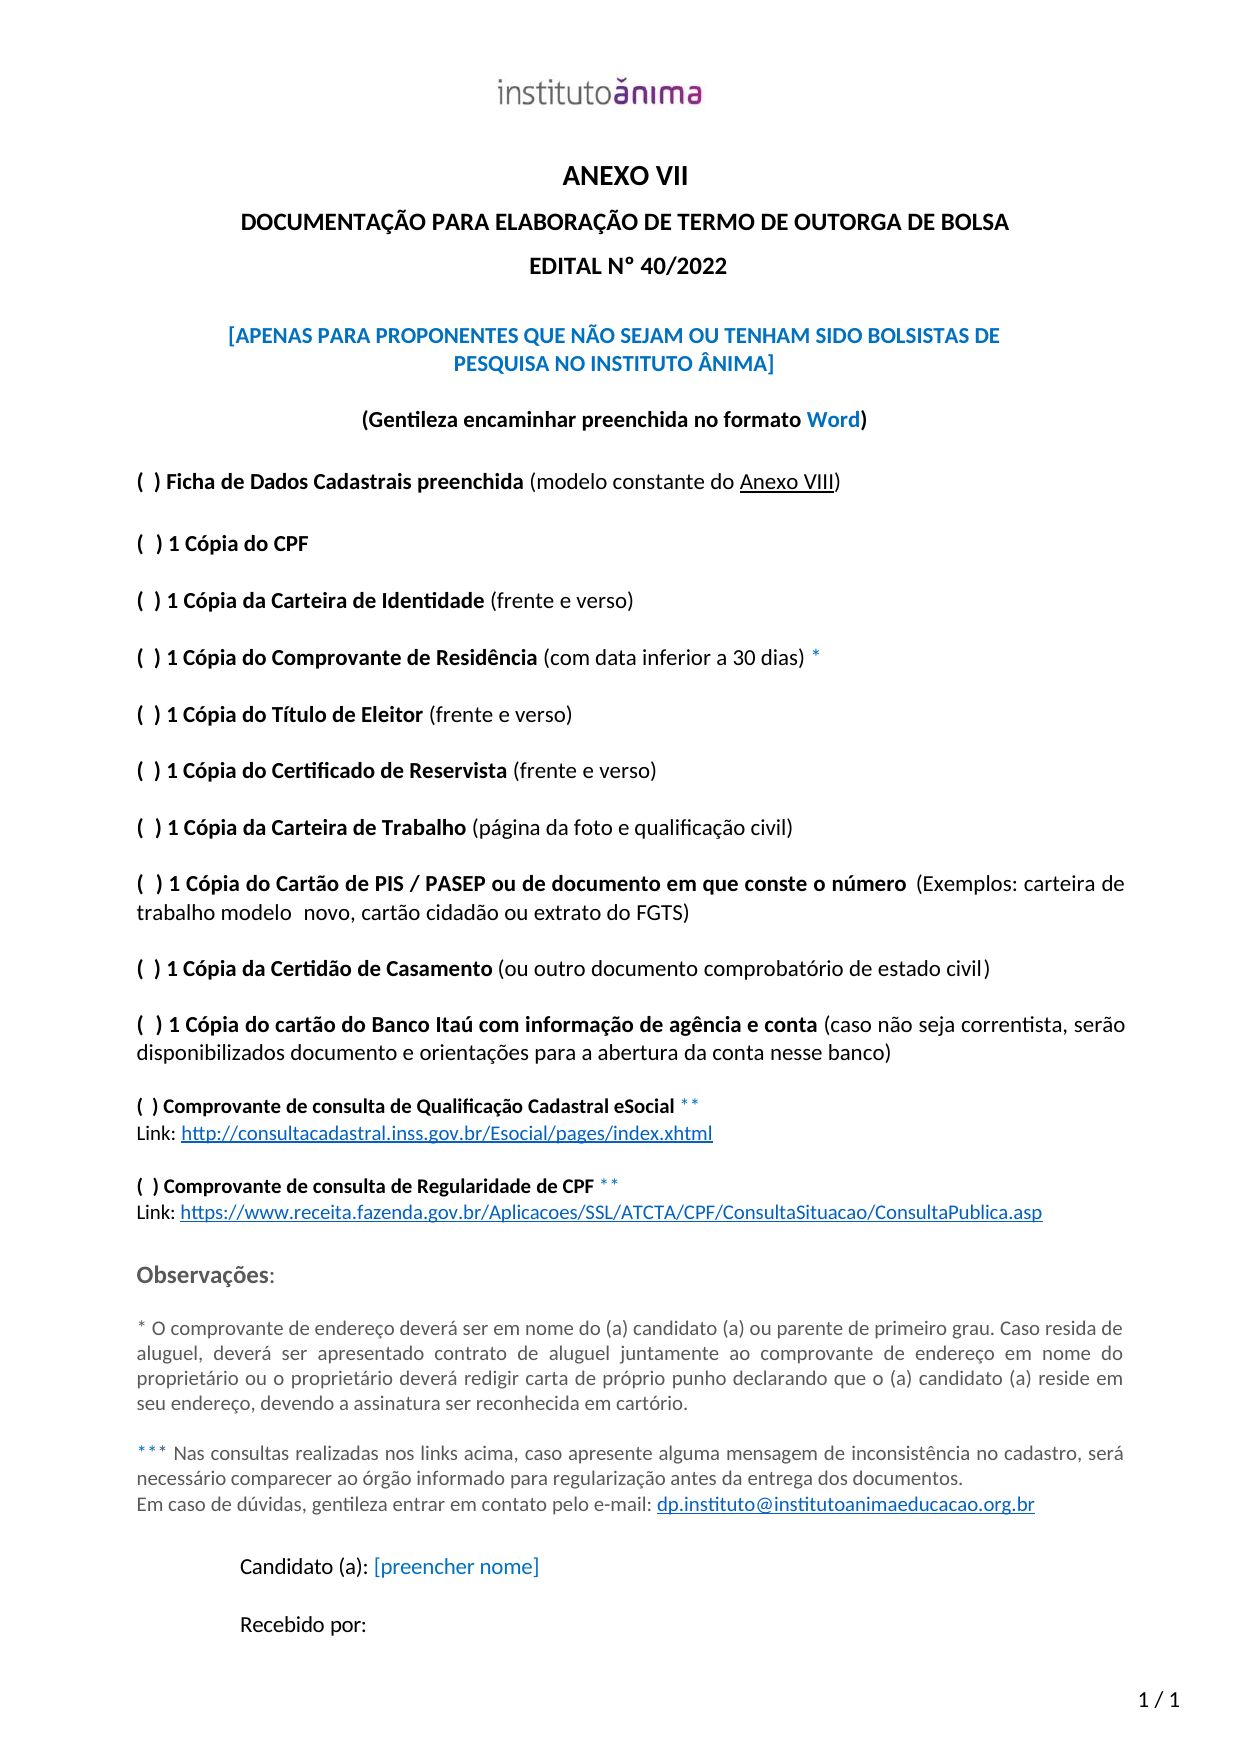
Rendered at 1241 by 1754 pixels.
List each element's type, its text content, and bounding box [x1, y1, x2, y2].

text ( ) 1 Cópia do Certificado de Reservista (frente e verso) [136, 756, 1125, 784]
text ( ) Comprovante de consulta de Qualificação Cadastral eSocial ** [136, 1094, 1125, 1119]
text * O comprovante de endereço deverá ser em nome do (a) candidato (a) ou parente de primeiro grau. Caso resida de aluguel, deverá ser apresentado contrato de aluguel juntamente ao comprovante de endereço em nome do proprietário ou o proprietário deverá redigir carta de próprio punho declarando que o (a) candidato (a) reside em seu endereço, devendo a assinatura ser reconhecida em cartório. [136, 1315, 1125, 1415]
text Link: https://www.receita.fazenda.gov.br/Aplicacoes/SSL/ATCTA/CPF/ConsultaSituacao/ConsultaPublica.asp [136, 1199, 1125, 1224]
text ( ) Comprovante de consulta de Regularidade de CPF ** [136, 1173, 1125, 1198]
text ( ) 1 Cópia do CPF [136, 529, 1125, 557]
text Link: http://consultacadastral.inss.gov.br/Esocial/pages/index.xhtml [136, 1120, 1125, 1145]
text *** Nas consultas realizadas nos links acima, caso apresente alguma mensagem de inconsistência no cadastro, será necessário comparecer ao órgão informado para regularização antes da entrega dos documentos. [136, 1441, 1125, 1491]
text Em caso de dúvidas, gentileza entrar em contato pelo e-mail: dp.instituto@institutoanimaeducacao.org.br [136, 1491, 1125, 1516]
text Recebido por: [240, 1610, 1180, 1638]
text Observações: [136, 1259, 1125, 1290]
picture [495, 73, 707, 111]
text ( ) 1 Cópia do cartão do Banco Itaú com informação de agência e conta (caso não seja correntista, serão disponibilizados documento e orientações para a abertura da conta nesse banco) [136, 1010, 1125, 1066]
subtitle ANEXO VII [124, 157, 1126, 193]
text [APENAS PARA PROPONENTES QUE NÃO SEJAM OU TENHAM SIDO BOLSISTAS DE PESQUISA NO INSTITUTO ÂNIMA] [195, 321, 1033, 377]
text ( ) 1 Cópia do Título de Eleitor (frente e verso) [136, 700, 1125, 728]
subtitle DOCUMENTAÇÃO PARA ELABORAÇÃO DE TERMO DE OUTORGA DE BOLSA [124, 206, 1126, 236]
text ( ) 1 Cópia da Certidão de Casamento (ou outro documento comprobatório de estado civil ) [136, 954, 1125, 982]
text ( ) 1 Cópia do Cartão de PIS / PASEP ou de documento em que conste o número (Exemplos: carteira de trabalho modelo novo, cartão cidadão ou extrato do FGTS) [136, 869, 1125, 926]
text ( ) 1 Cópia do Comprovante de Residência (com data inferior a 30 dias) * [136, 643, 1125, 671]
subtitle EDITAL Nº 40/2022 [124, 250, 1126, 280]
text ( ) 1 Cópia da Carteira de Identidade (frente e verso) [136, 586, 1125, 614]
text (Gentileza encaminhar preenchida no formato Word) [195, 405, 1033, 433]
text ( ) Ficha de Dados Cadastrais preenchida (modelo constante do Anexo VIII) [136, 467, 1125, 495]
text ( ) 1 Cópia da Carteira de Trabalho (página da foto e qualificação civil) [136, 813, 1125, 842]
text Candidato (a): [preencher nome] [240, 1552, 1180, 1580]
